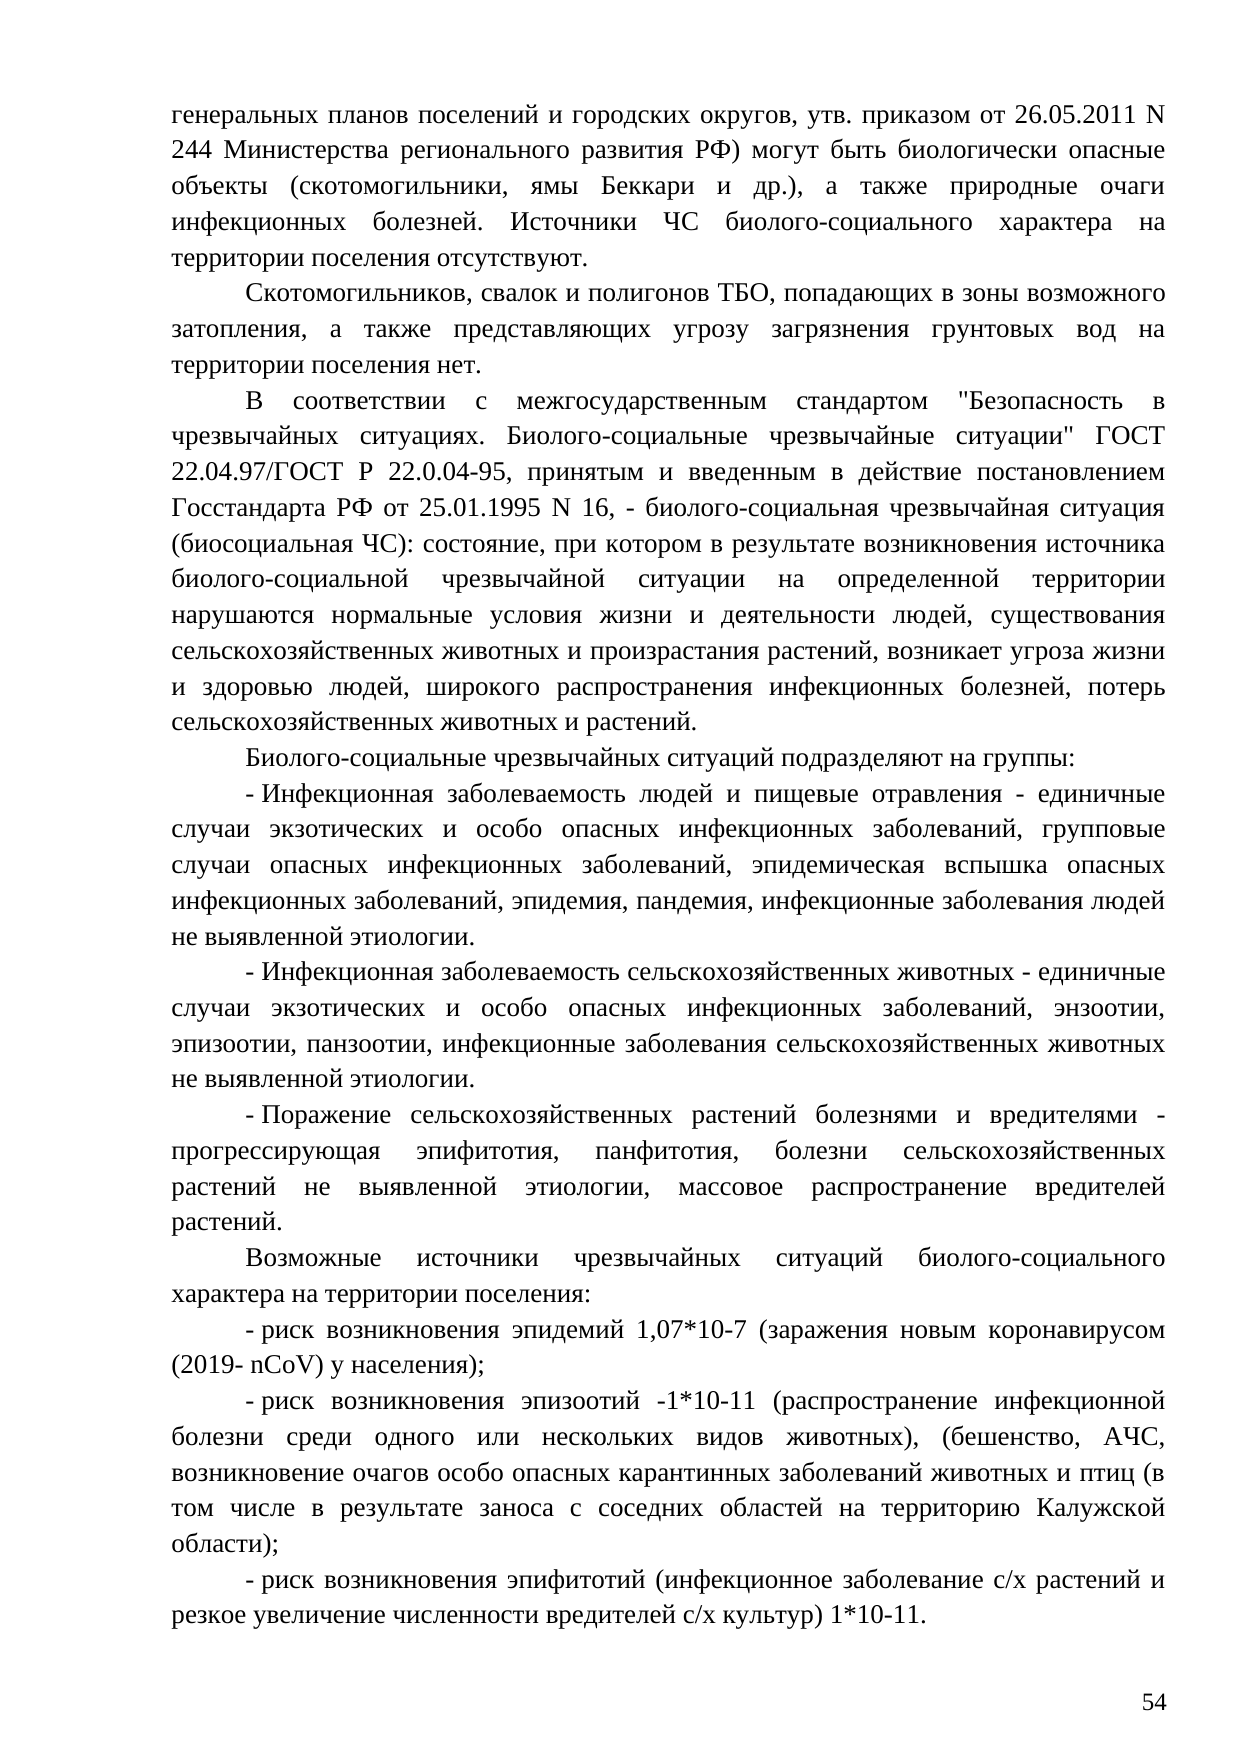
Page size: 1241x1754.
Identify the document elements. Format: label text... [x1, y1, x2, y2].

text В соответствии с межгосударственным стандартом "Безопасность в чрезвычайных ситуациях. Биолого-социальные чрезвычайные ситуации" ГОСТ 22.04.97/ГОСТ Р 22.0.04-95, принятым и введенным в действие постановлением Госстандарта РФ от 25.01.1995 N 16, - биолого-социальная чрезвычайная ситуация (биосоциальная ЧС): состояние, при котором в результате возникновения источника биолого-социальной чрезвычайной ситуации на определенной территории нарушаются нормальные условия жизни и деятельности людей, существования сельскохозяйственных животных и произрастания растений, возникает угроза жизни и здоровью людей, широкого распространения инфекционных болезней, потерь сельскохозяйственных животных и растений. [171, 384, 1167, 736]
text - Инфекционная заболеваемость сельскохозяйственных животных - единичные случаи экзотических и особо опасных инфекционных заболеваний, энзоотии, эпизоотии, панзоотии, инфекционные заболевания сельскохозяйственных животных не выявленной этиологии. [171, 955, 1167, 1094]
text - риск возникновения эпизоотий -1*10-11 (распространение инфекционной болезни среди одного или нескольких видов животных), (бешенство, АЧС, возникновение очагов особо опасных карантинных заболеваний животных и птиц (в том числе в результате заноса с соседних областей на территорию Калужской области); [171, 1384, 1167, 1558]
text - риск возникновения эпифитотий (инфекционное заболевание с/х растений и резкое увеличение численности вредителей с/х культур) 1*10-11. [171, 1563, 1167, 1630]
text Возможные источники чрезвычайных ситуаций биолого-социального характера на территории поселения: [171, 1241, 1167, 1308]
text Биолого-социальные чрезвычайных ситуаций подразделяют на группы: [171, 741, 1167, 772]
text Скотомогильников, свалок и полигонов ТБО, попадающих в зоны возможного затопления, а также представляющих угрозу загрязнения грунтовых вод на территории поселения нет. [171, 277, 1167, 379]
text - Поражение сельскохозяйственных растений болезнями и вредителями - прогрессирующая эпифитотия, панфитотия, болезни сельскохозяйственных растений не выявленной этиологии, массовое распространение вредителей растений. [171, 1098, 1167, 1237]
text - Инфекционная заболеваемость людей и пищевые отравления - единичные случаи экзотических и особо опасных инфекционных заболеваний, групповые случаи опасных инфекционных заболеваний, эпидемическая вспышка опасных инфекционных заболеваний, эпидемия, пандемия, инфекционные заболевания людей не выявленной этиологии. [171, 777, 1167, 951]
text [171, 98, 1167, 272]
text - риск возникновения эпидемий 1,07*10-7 (заражения новым коронавирусом (2019- nСоV) у населения); [171, 1313, 1167, 1379]
